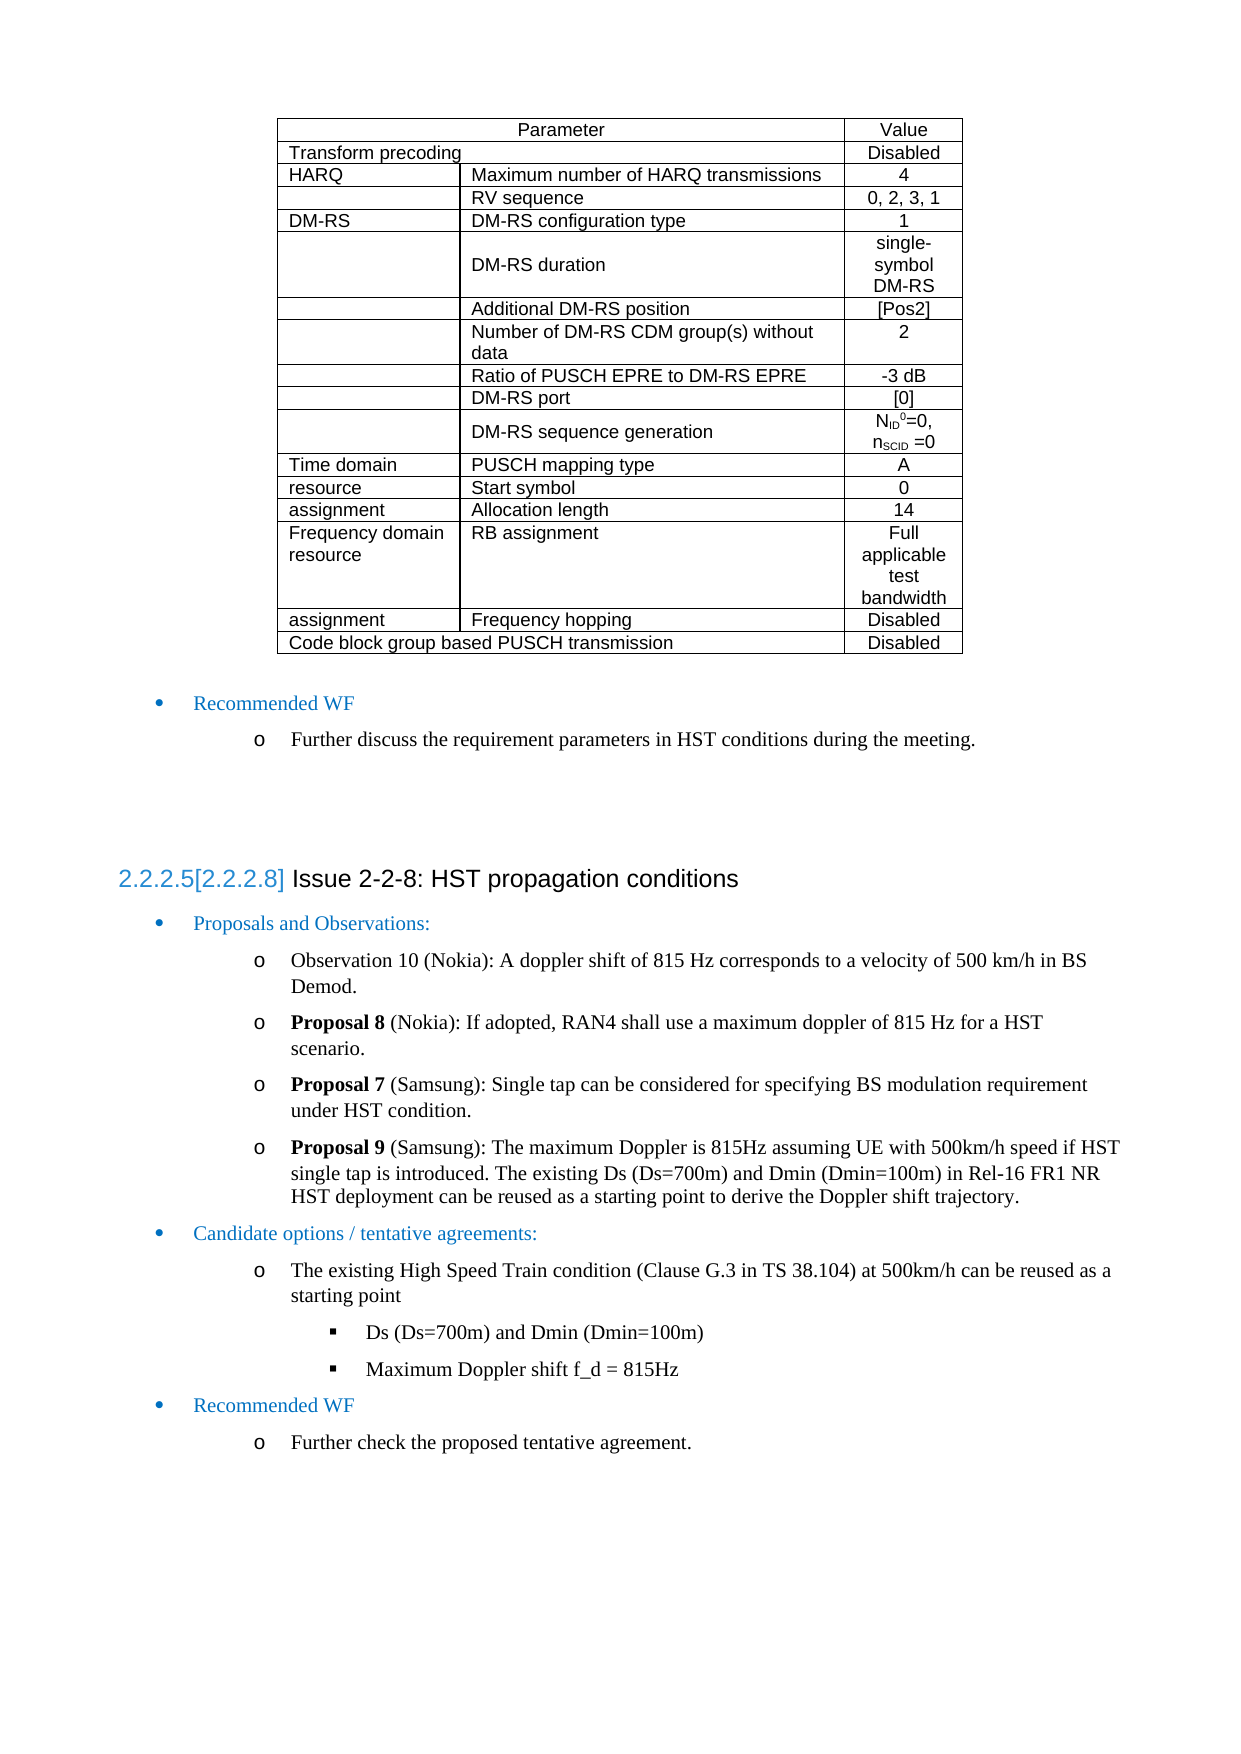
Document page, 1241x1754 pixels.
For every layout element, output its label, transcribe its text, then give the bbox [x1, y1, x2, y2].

table_cell Time domain [278, 454, 459, 476]
table_cell -3 dB [845, 365, 962, 386]
table_cell Disabled [845, 609, 962, 631]
table_cell [Pos2] [845, 298, 962, 319]
list Proposal 7 (Samsung): Single tap can be considered for specifying BS modulation requirement under HST condition. [253, 1072, 1122, 1122]
list Maximum Doppler shift f_d = 815Hz [328, 1356, 1122, 1381]
table_cell resource [278, 477, 459, 498]
table_cell Number of DM-RS CDM group(s) without data [461, 320, 844, 363]
table_cell [278, 298, 459, 319]
table_cell DM-RS sequence generation [461, 410, 844, 453]
list Proposals and Observations: [156, 911, 1122, 935]
table_cell single-symbol DM-RS [845, 232, 962, 297]
list Further check the proposed tentative agreement. [253, 1429, 1122, 1455]
list The existing High Speed Train condition (Clause G.3 in TS 38.104) at 500km/h can be reused as a starting point [253, 1258, 1122, 1307]
list Further discuss the requirement parameters in HST conditions during the meeting. [253, 727, 1122, 753]
table_cell Code block group based PUSCH transmission [278, 632, 844, 653]
list Proposal 8 (Nokia): If adopted, RAN4 shall use a maximum doppler of 815 Hz for a HST scenario. [253, 1010, 1122, 1060]
table_cell Ratio of PUSCH EPRE to DM-RS EPRE [461, 365, 844, 386]
table_cell RB assignment [461, 522, 844, 608]
table_cell [0] [845, 387, 962, 409]
table_cell Disabled [845, 632, 962, 653]
table_cell Frequency domain resource [278, 522, 459, 608]
list Recommended WF [156, 691, 1122, 715]
table_cell DM-RS [278, 210, 459, 231]
table_cell Allocation length [461, 499, 844, 521]
table_cell 1 [845, 210, 962, 231]
table_cell [278, 387, 459, 409]
table_header Value [845, 119, 962, 141]
subtitle Issue 2-2-8: HST propagation conditions [118, 864, 1122, 892]
table_cell assignment [278, 499, 459, 521]
table_cell DM-RS configuration type [461, 210, 844, 231]
table_cell 4 [845, 164, 962, 186]
table_cell HARQ [278, 164, 459, 186]
table_cell 0 [845, 477, 962, 498]
list Candidate options / tentative agreements: [156, 1221, 1122, 1245]
table_cell A [845, 454, 962, 476]
table_cell RV sequence [461, 187, 844, 208]
table_cell Additional DM-RS position [461, 298, 844, 319]
table_cell Maximum number of HARQ transmissions [461, 164, 844, 186]
table_cell [278, 365, 459, 386]
table_cell 14 [845, 499, 962, 521]
table_cell Full applicable test bandwidth [845, 522, 962, 608]
list Recommended WF [156, 1393, 1122, 1417]
table_cell [278, 187, 459, 208]
table_cell Disabled [845, 142, 962, 163]
table_cell Start symbol [461, 477, 844, 498]
table_cell Frequency hopping [461, 609, 844, 631]
list Proposal 9 (Samsung): The maximum Doppler is 815Hz assuming UE with 500km/h speed if HST single tap is introduced. The existing Ds (Ds=700m) and Dmin (Dmin=100m) in Rel-16 FR1 NR HST deployment can be reused as a starting point to derive the Doppler shift trajectory. [253, 1135, 1122, 1208]
table_cell 0, 2, 3, 1 [845, 187, 962, 208]
list Observation 10 (Nokia): A doppler shift of 815 Hz corresponds to a velocity of 500 km/h in BS Demod. [253, 948, 1122, 998]
table_cell Transform precoding [278, 142, 844, 163]
table_cell PUSCH mapping type [461, 454, 844, 476]
table_cell 2 [845, 320, 962, 363]
table_header Parameter [278, 119, 844, 141]
table_cell DM-RS port [461, 387, 844, 409]
table_cell [278, 232, 459, 297]
table_cell DM-RS duration [461, 232, 844, 297]
table_cell [278, 320, 459, 363]
list Ds (Ds=700m) and Dmin (Dmin=100m) [328, 1320, 1122, 1344]
table_cell [278, 410, 459, 453]
table_cell NID0=0, nSCID =0 [845, 410, 962, 453]
table_cell assignment [278, 609, 459, 631]
